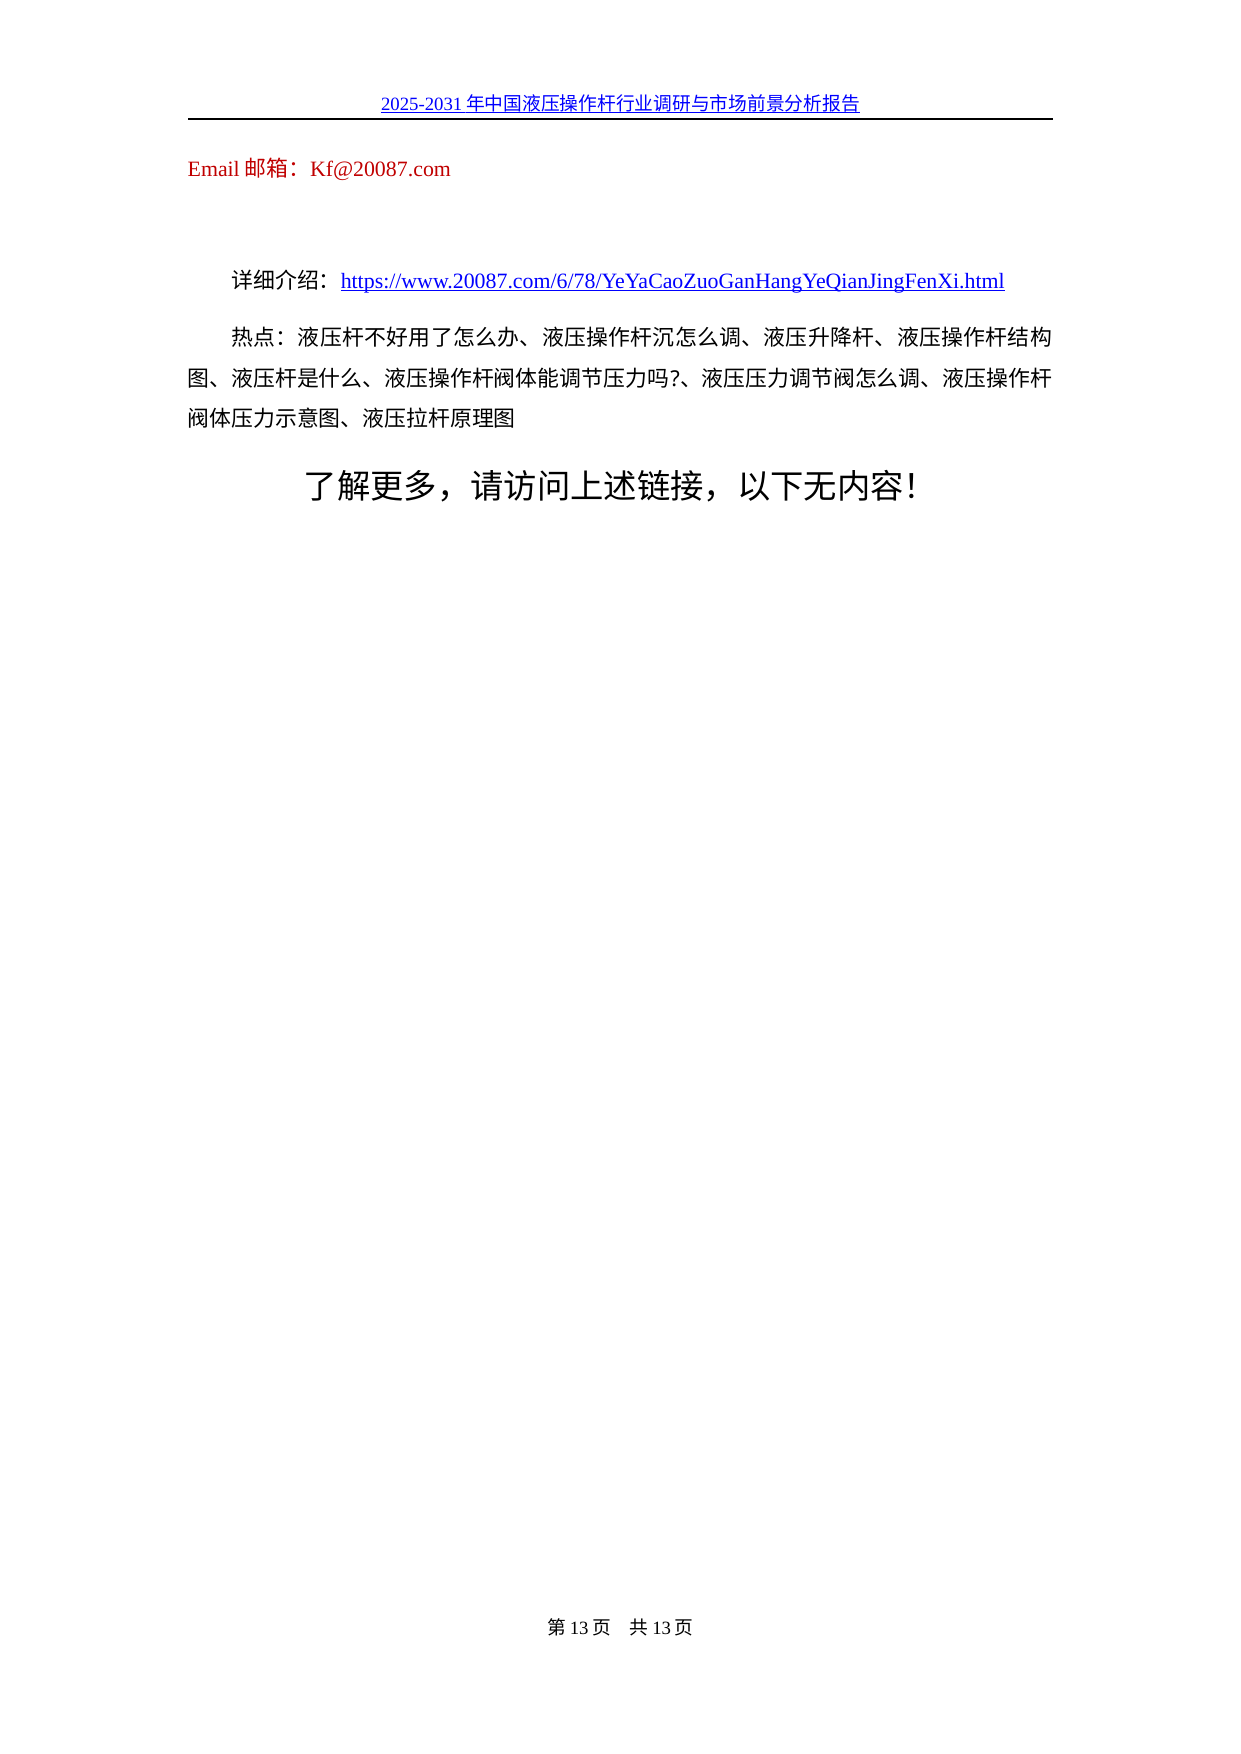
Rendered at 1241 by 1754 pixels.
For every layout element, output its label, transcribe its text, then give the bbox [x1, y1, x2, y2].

title 了解更多，请访问上述链接，以下无内容！ [187, 451, 1053, 516]
text Email邮箱：Kf@20087.com [187, 150, 1053, 183]
text 详细介绍：https://www.20087.com/6/78/YeYaCaoZuoGanHangYeQianJingFenXi.html [187, 263, 1053, 296]
text 热点：液压杆不好用了怎么办、液压操作杆沉怎么调、液压升降杆、液压操作杆结构图、液压杆是什么、液压操作杆阀体能调节压力吗?、液压压力调节阀怎么调、液压操作杆阀体压力示意图、液压拉杆原理图 [187, 320, 1053, 433]
